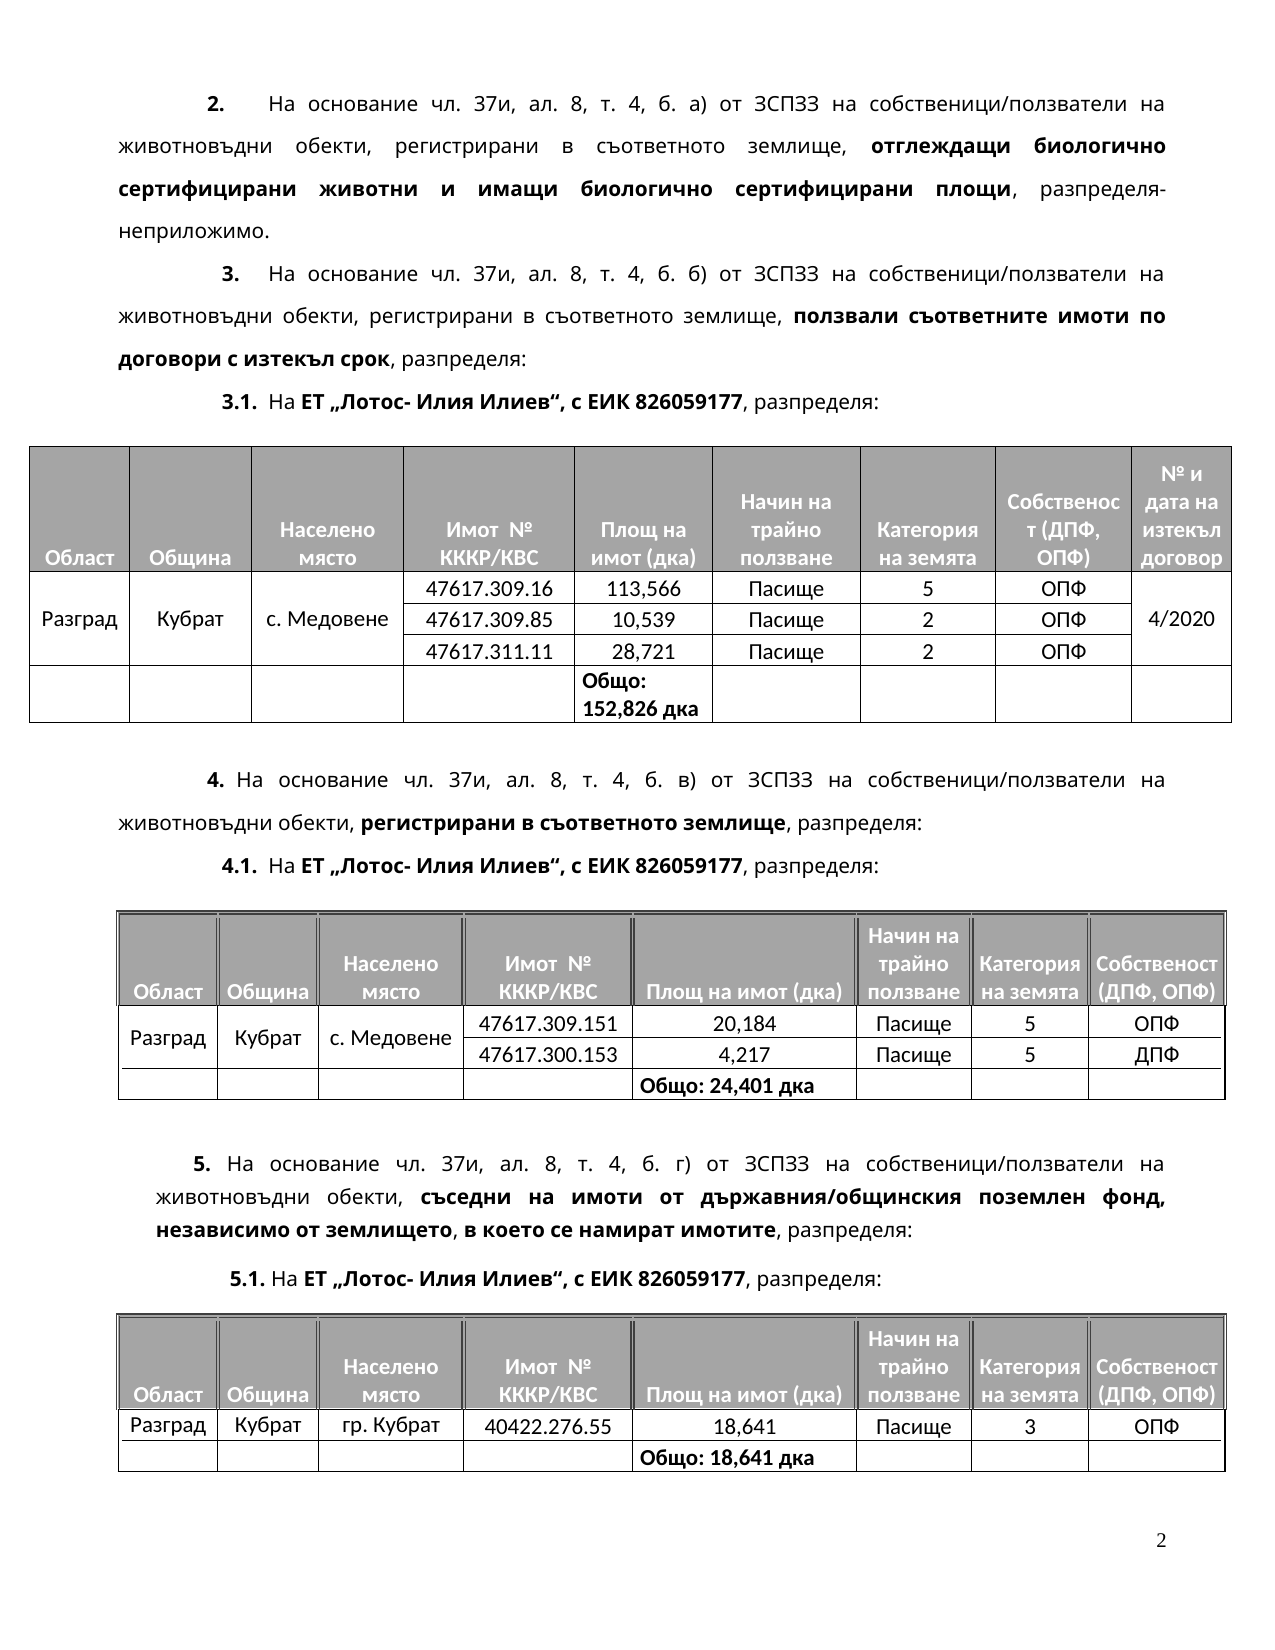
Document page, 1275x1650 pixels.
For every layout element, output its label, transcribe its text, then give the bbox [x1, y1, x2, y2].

table_cell 18,641 [633, 1410, 856, 1440]
table_cell [252, 666, 403, 722]
table_cell 47617.309.16 [404, 572, 574, 602]
table_header Населено място [252, 447, 403, 571]
list На основание чл. 37и, ал. 8, т. 4, б. б) от ЗСПЗЗ на собственици/ползватели на животновъдни обекти, регистрирани в съответното землище, ползвали съответните имоти по договори с изтекъл срок, разпределя: [118, 259, 1166, 373]
table_cell [972, 1069, 1088, 1099]
table_header Начин на трайно ползване [856, 912, 971, 1005]
table_header № и дата на изтекъл договор [1132, 447, 1231, 571]
table_cell 4,217 [633, 1038, 856, 1068]
table_cell [1089, 1440, 1224, 1471]
table_cell [119, 1440, 217, 1471]
table_cell ОПФ [1089, 1410, 1224, 1440]
table_cell [30, 666, 129, 722]
table_header Имот № КККР/КВС [404, 447, 574, 571]
table_cell [857, 1069, 971, 1099]
table_cell Пасище [857, 1006, 971, 1037]
table_cell 20,184 [633, 1006, 856, 1037]
table_cell 10,539 [575, 604, 712, 634]
table_cell [713, 666, 860, 722]
table_header Имот № КККР/КВС [464, 1315, 633, 1408]
table_header Площ на имот (дка) [633, 914, 856, 1005]
table_cell 47617.309.85 [404, 604, 574, 634]
list На ЕТ „Лотос- Илия Илиев“, с ЕИК 826059177, разпределя: [118, 387, 1166, 415]
table_header Начин на трайно ползване [713, 447, 860, 571]
table_cell ДПФ [1089, 1037, 1224, 1068]
table_cell Общо: 18,641 дка [633, 1441, 856, 1471]
table_cell [404, 666, 574, 722]
table_cell [130, 666, 251, 722]
table_cell 40422.276.55 [464, 1410, 632, 1440]
table_cell Общо: 152,826 дка [575, 666, 712, 722]
table_header Населено място [318, 912, 464, 1005]
table_cell [464, 1069, 632, 1099]
table_cell Кубрат [218, 1006, 318, 1068]
table_cell [1089, 1068, 1224, 1099]
table_cell [857, 1441, 971, 1471]
table_cell 28,721 [575, 635, 712, 665]
table_cell Разград [30, 572, 129, 665]
table_header Площ на имот (дка) [633, 1318, 856, 1408]
table_cell 5 [972, 1038, 1088, 1068]
table_cell 2 [861, 604, 995, 634]
table_header Област [118, 912, 218, 1005]
table_cell ОПФ [1089, 1006, 1224, 1037]
text 5. На основание чл. 37и, ал. 8, т. 4, б. г) от ЗСПЗЗ на собственици/ползватели на животновъдни обекти, съседни на имоти от държавния/общинския поземлен фонд, независимо от землището, в което се намират имотите, разпределя: [156, 1149, 1166, 1243]
table_header Област [118, 1315, 218, 1408]
table_cell [218, 1441, 318, 1471]
table_cell [1132, 666, 1231, 722]
table_cell Общо: 24,401 дка [633, 1069, 856, 1099]
list На основание чл. 37и, ал. 8, т. 4, б. в) от ЗСПЗЗ на собственици/ползватели на животновъдни обекти, регистрирани в съответното землище, разпределя: [118, 766, 1166, 837]
table_cell Пасище [857, 1038, 971, 1068]
table_header Собственост (ДПФ, ОПФ) [1089, 1318, 1223, 1408]
table_cell Кубрат [130, 572, 251, 665]
table_header Община [218, 1315, 318, 1408]
table_header Собственост (ДПФ, ОПФ) [996, 447, 1131, 571]
table_cell Пасище [713, 635, 860, 665]
table_header Начин на трайно ползване [856, 1315, 971, 1408]
table_cell [464, 1441, 632, 1471]
table_cell 2 [861, 635, 995, 665]
list На основание чл. 37и, ал. 8, т. 4, б. а) от ЗСПЗЗ на собственици/ползватели на животновъдни обекти, регистрирани в съответното землище, отглеждащи биологично сертифицирани животни и имащи биологично сертифицирани площи, разпределя- неприложимо. [118, 89, 1166, 245]
table_cell [319, 1069, 463, 1099]
table_cell [861, 666, 995, 722]
table_cell Пасище [713, 572, 860, 602]
table_cell 47617.309.151 [464, 1006, 632, 1037]
table_cell 47617.300.153 [464, 1038, 632, 1068]
table_cell Кубрат [218, 1410, 318, 1440]
table_cell ОПФ [996, 572, 1131, 602]
list 5.1. На ЕТ „Лотос- Илия Илиев“, с ЕИК 826059177, разпределя: [229, 1264, 1166, 1292]
table_cell 113,566 [575, 572, 712, 602]
table_cell Разград [119, 1410, 217, 1440]
table_cell 3 [972, 1410, 1088, 1440]
table_header Имот № КККР/КВС [464, 912, 633, 1005]
table_header Собственост (ДПФ, ОПФ) [1089, 914, 1223, 1005]
table_cell Пасище [713, 604, 860, 634]
table_cell [319, 1441, 463, 1471]
table_header Област [30, 447, 129, 571]
table_cell 47617.311.11 [404, 635, 574, 665]
table_cell 5 [972, 1006, 1088, 1037]
table_cell ОПФ [996, 604, 1131, 634]
table_cell с. Медовене [319, 1006, 463, 1068]
table_header Площ на имот (дка) [575, 447, 712, 571]
list На ЕТ „Лотос- Илия Илиев“, с ЕИК 826059177, разпределя: [118, 851, 1166, 879]
table_cell [996, 666, 1131, 722]
table_cell 4/2020 [1132, 572, 1231, 665]
table_cell гр. Кубрат [319, 1410, 463, 1440]
table_header Община [130, 447, 251, 571]
table_cell 5 [861, 572, 995, 602]
table_header Населено място [318, 1315, 464, 1408]
table_header Категория на земята [971, 912, 1089, 1005]
table_cell [972, 1441, 1088, 1471]
table_header Община [218, 912, 318, 1005]
table_cell с. Медовене [252, 572, 403, 665]
table_cell [218, 1069, 318, 1099]
table_header Категория на земята [971, 1315, 1089, 1408]
table_cell ОПФ [996, 635, 1131, 665]
table_cell [119, 1068, 217, 1099]
table_cell Разград [119, 1006, 217, 1068]
table_cell Пасище [857, 1410, 971, 1440]
table_header Категория на земята [861, 447, 995, 571]
